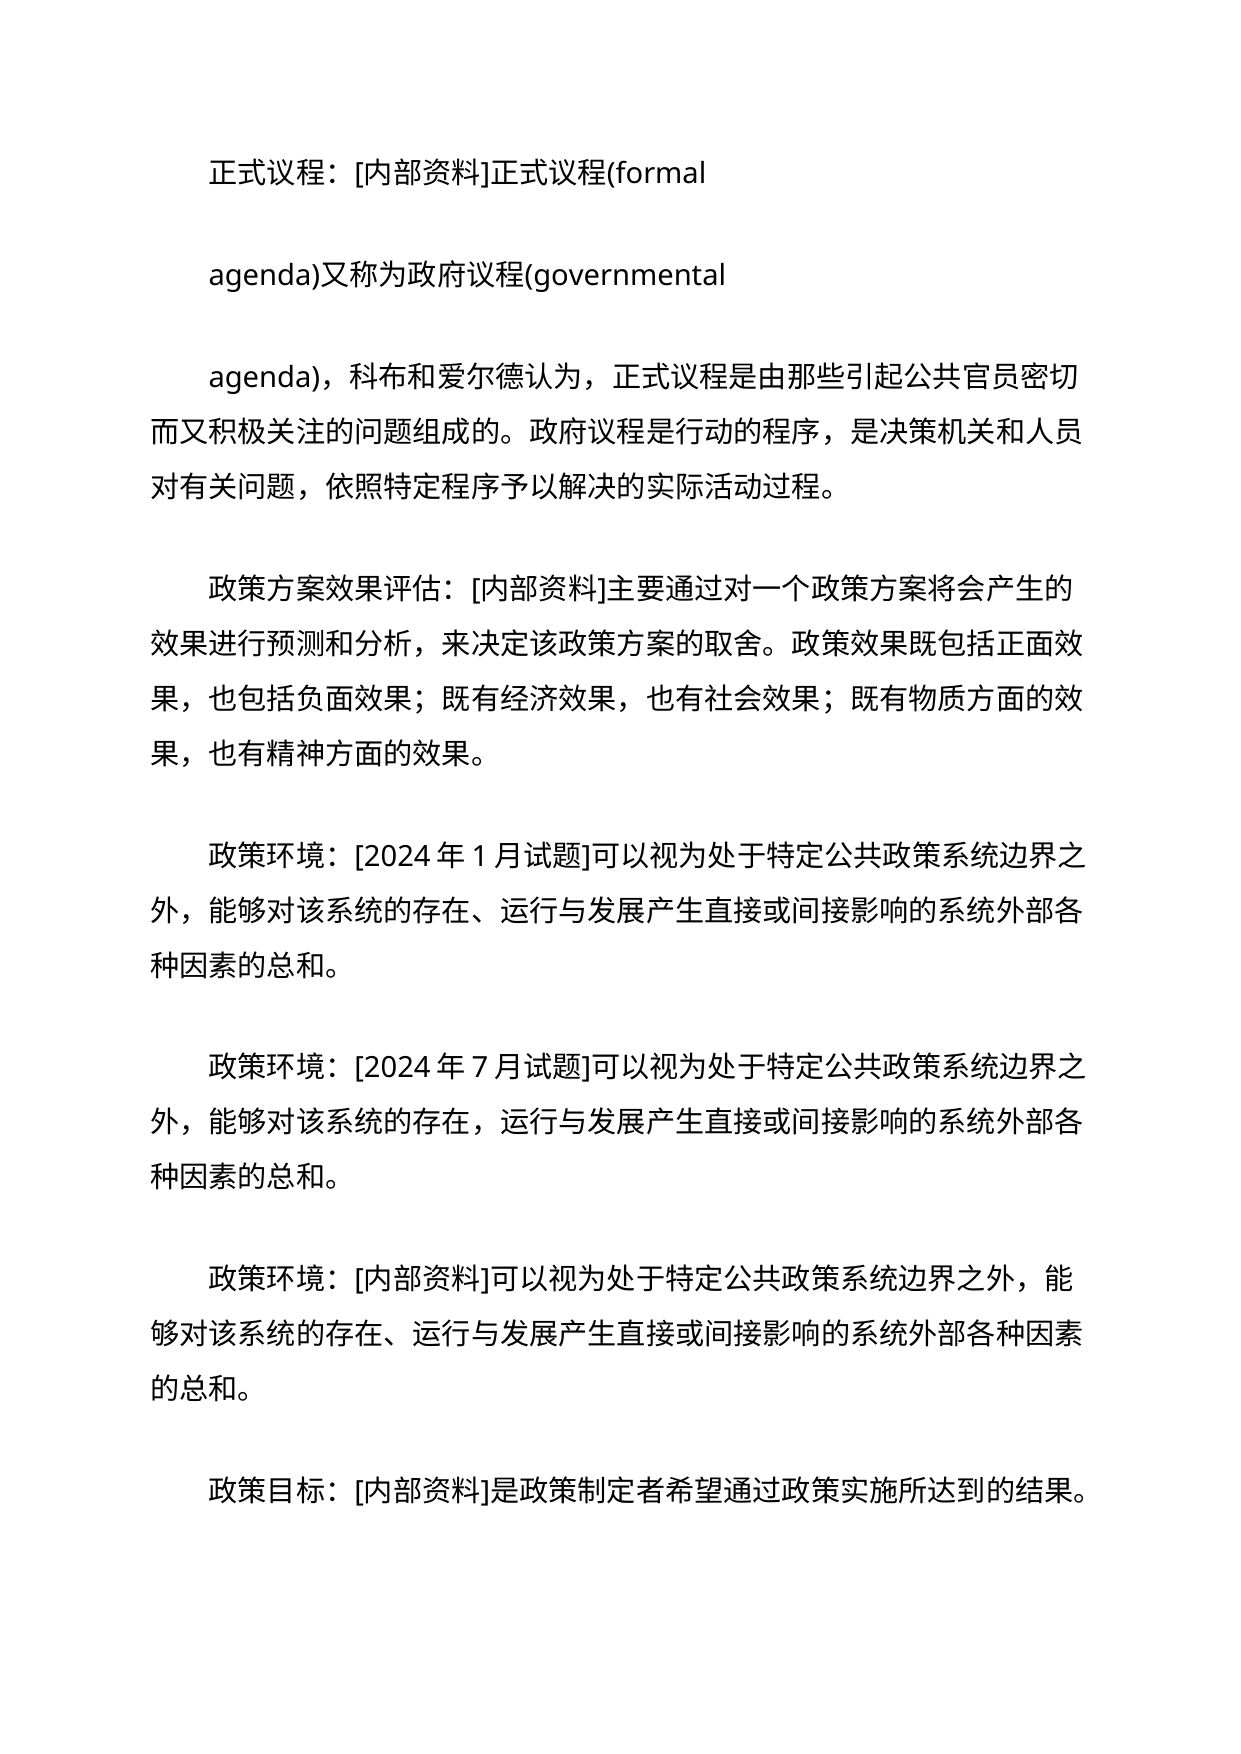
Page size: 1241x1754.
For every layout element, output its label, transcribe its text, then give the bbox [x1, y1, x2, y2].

text agenda)又称为政府议程(governmental [150, 252, 1090, 294]
text 政策环境：[2024年7月试题]可以视为处于特定公共政策系统边界之外，能够对该系统的存在，运行与发展产生直接或间接影响的系统外部各种因素的总和。 [150, 1044, 1090, 1196]
text 政策目标：[内部资料]是政策制定者希望通过政策实施所达到的结果。 [150, 1467, 1090, 1509]
text 政策环境：[2024年1月试题]可以视为处于特定公共政策系统边界之外，能够对该系统的存在、运行与发展产生直接或间接影响的系统外部各种因素的总和。 [150, 832, 1090, 984]
text 政策方案效果评估：[内部资料]主要通过对一个政策方案将会产生的效果进行预测和分析，来决定该政策方案的取舍。政策效果既包括正面效果，也包括负面效果；既有经济效果，也有社会效果；既有物质方面的效果，也有精神方面的效果。 [150, 566, 1090, 773]
text 政策环境：[内部资料]可以视为处于特定公共政策系统边界之外，能够对该系统的存在、运行与发展产生直接或间接影响的系统外部各种因素的总和。 [150, 1256, 1090, 1408]
text 正式议程：[内部资料]正式议程(formal [150, 150, 1090, 192]
text agenda)，科布和爱尔德认为，正式议程是由那些引起公共官员密切而又积极关注的问题组成的。政府议程是行动的程序，是决策机关和人员对有关问题，依照特定程序予以解决的实际活动过程。 [150, 354, 1090, 506]
